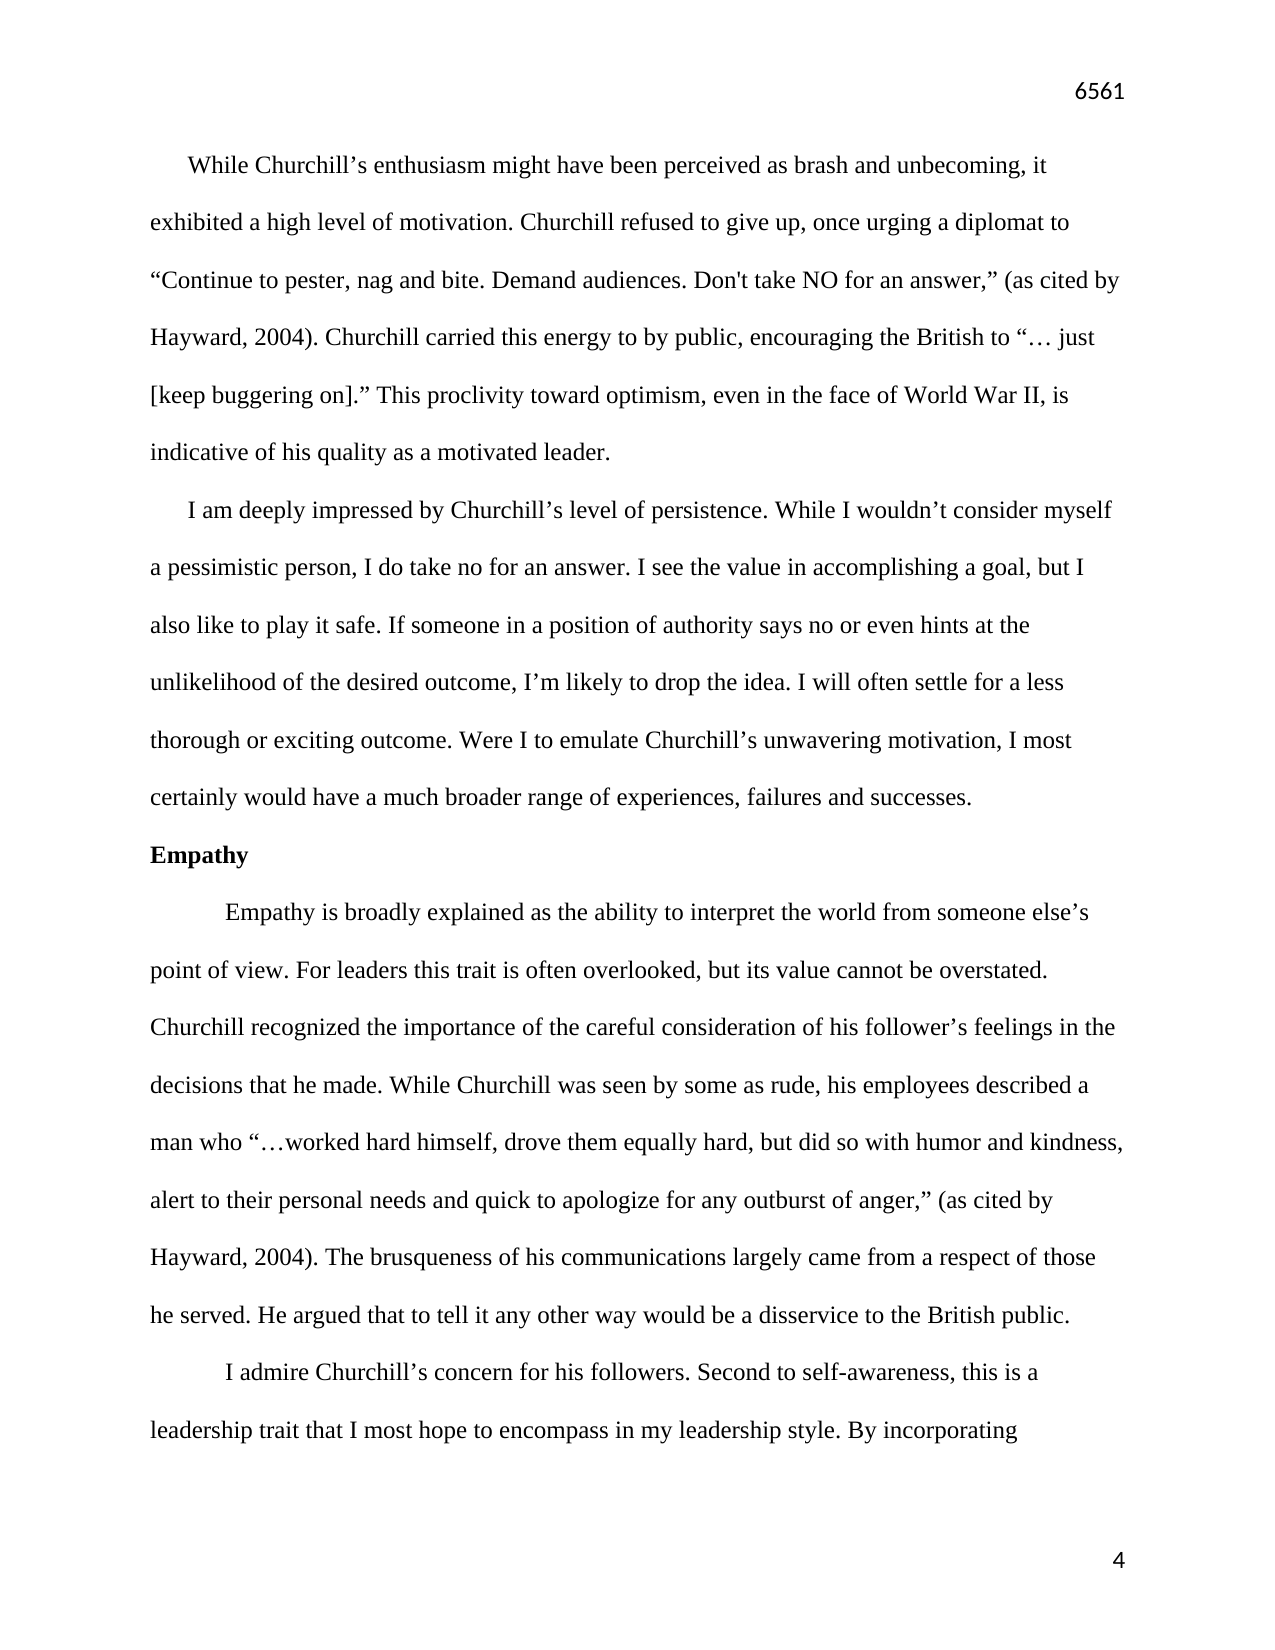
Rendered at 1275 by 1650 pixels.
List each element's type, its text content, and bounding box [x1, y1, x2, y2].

text Empathy [150, 840, 1125, 869]
text I am deeply impressed by Churchill’s level of persistence. While I wouldn’t consider myself a pessimistic person, I do take no for an answer. I see the value in accomplishing a goal, but I also like to play it safe. If someone in a position of authority says no or even hints at the unlikelihood of the desired outcome, I’m likely to drop the idea. I will often settle for a less thorough or exciting outcome. Were I to emulate Churchill’s unwavering motivation, I most certainly would have a much broader range of experiences, failures and successes. [150, 495, 1125, 811]
text While Churchill’s enthusiasm might have been perceived as brash and unbecoming, it exhibited a high level of motivation. Churchill refused to give up, once urging a diplomat to “Continue to pester, nag and bite. Demand audiences. Don't take NO for an answer,” (as cited by Hayward, 2004). Churchill carried this energy to by public, encouraging the British to “… just [keep buggering on].” This proclivity toward optimism, even in the face of World War II, is indicative of his quality as a motivated leader. [150, 150, 1125, 466]
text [150, 1357, 1125, 1444]
text Empathy is broadly explained as the ability to interpret the world from someone else’s point of view. For leaders this trait is often overlooked, but its value cannot be overstated. Churchill recognized the importance of the careful consideration of his follower’s feelings in the decisions that he made. While Churchill was seen by some as rude, his employees described a man who “…worked hard himself, drove them equally hard, but did so with humor and kindness, alert to their personal needs and quick to apologize for any outburst of anger,” (as cited by Hayward, 2004). The brusqueness of his communications largely came from a respect of those he served. He argued that to tell it any other way would be a disservice to the British public. [150, 897, 1125, 1329]
